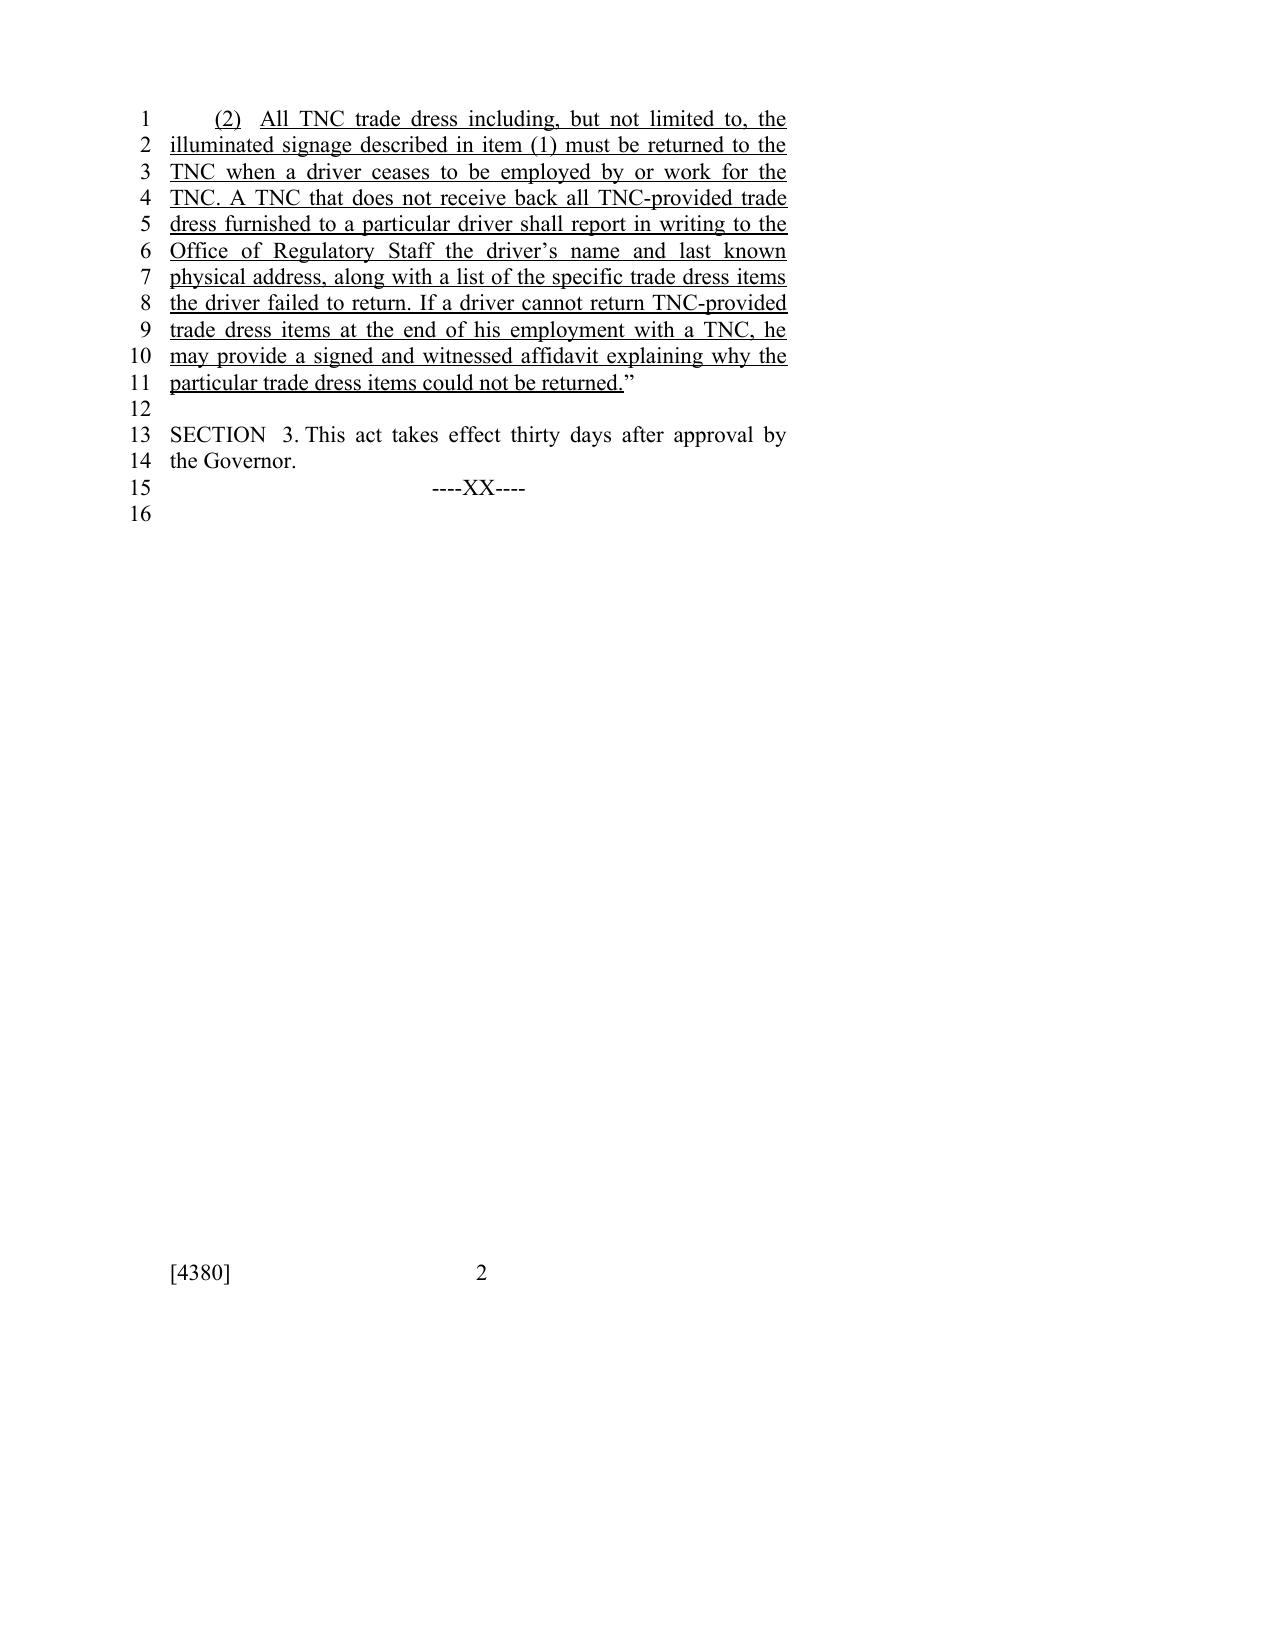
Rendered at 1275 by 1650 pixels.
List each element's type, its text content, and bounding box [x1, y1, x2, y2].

text ----XX---- [169, 474, 787, 500]
text SECTION 3. This act takes effect thirty days after approval by the Governor. [169, 421, 787, 474]
